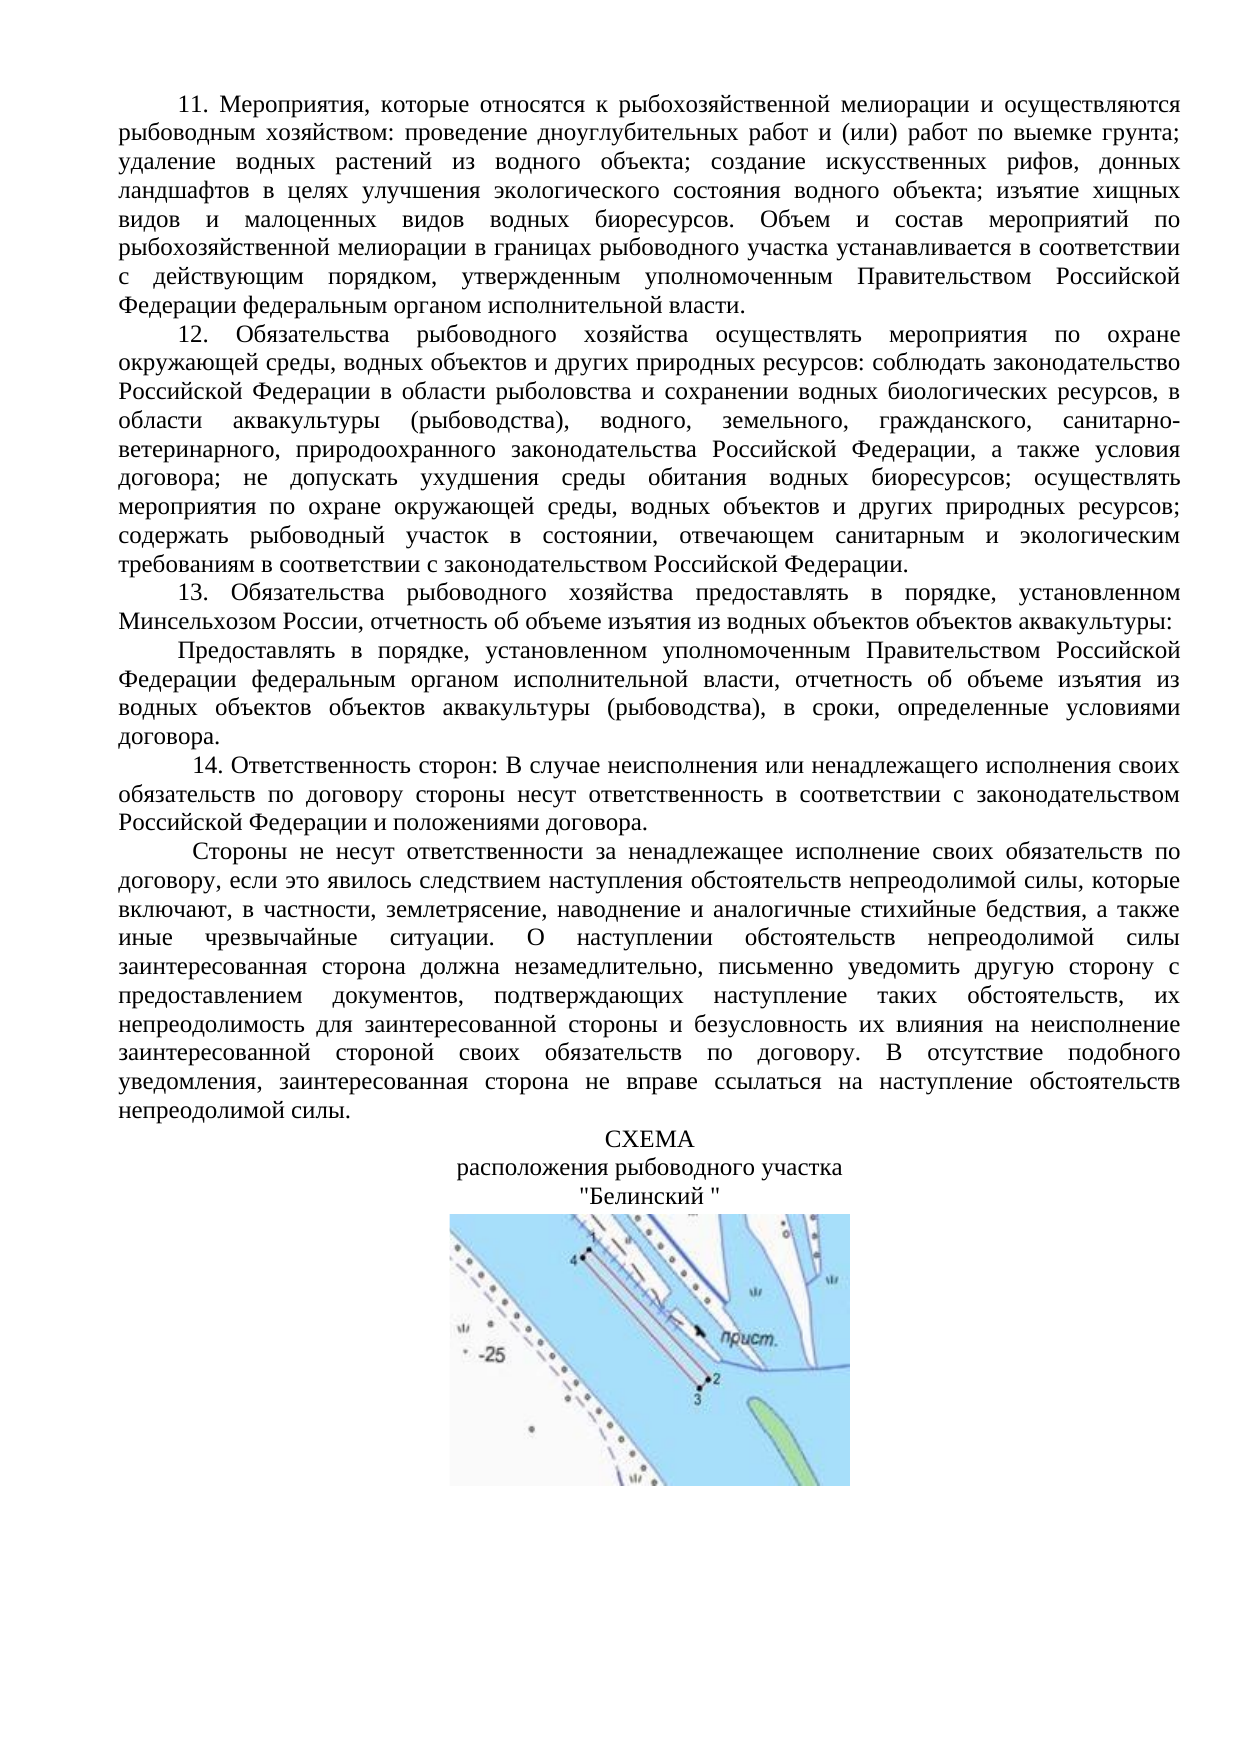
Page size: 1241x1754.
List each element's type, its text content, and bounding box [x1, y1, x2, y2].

text "Белинский " [118, 1181, 1181, 1210]
text Предоставлять в порядке, установленном уполномоченным Правительством Российской Федерации федеральным органом исполнительной власти, отчетность об объеме изъятия из водных объектов объектов аквакультуры (рыбоводства), в сроки, определенные условиями договора. [118, 635, 1181, 750]
text Стороны не несут ответственности за ненадлежащее исполнение своих обязательств по договору, если это явилось следствием наступления обстоятельств непреодолимой силы, которые включают, в частности, землетрясение, наводнение и аналогичные стихийные бедствия, а также иные чрезвычайные ситуации. О наступлении обстоятельств непреодолимой силы заинтересованная сторона должна незамедлительно, письменно уведомить другую сторону с предоставлением документов, подтверждающих наступление таких обстоятельств, их непреодолимость для заинтересованной стороны и безусловность их влияния на неисполнение заинтересованной стороной своих обязательств по договору. В отсутствие подобного уведомления, заинтересованная сторона не вправе ссылаться на наступление обстоятельств непреодолимой силы. [118, 836, 1181, 1124]
text расположения рыбоводного участка [118, 1152, 1181, 1181]
text СХЕМА [118, 1124, 1181, 1152]
text 11. Мероприятия, которые относятся к рыбохозяйственной мелиорации и осуществляются рыбоводным хозяйством: проведение дноуглубительных работ и (или) работ по выемке грунта; удаление водных растений из водного объекта; создание искусственных рифов, донных ландшафтов в целях улучшения экологического состояния водного объекта; изъятие хищных видов и малоценных видов водных биоресурсов. Объем и состав мероприятий по рыбохозяйственной мелиорации в границах рыбоводного участка устанавливается в соответствии с действующим порядком, утвержденным уполномоченным Правительством Российской Федерации федеральным органом исполнительной власти. [118, 89, 1181, 319]
text 14. Ответственность сторон: В случае неисполнения или ненадлежащего исполнения своих обязательств по договору стороны несут ответственность в соответствии с законодательством Российской Федерации и положениями договора. [118, 750, 1181, 836]
picture [449, 1214, 850, 1486]
text 13. Обязательства рыбоводного хозяйства предоставлять в порядке, установленном Минсельхозом России, отчетность об объеме изъятия из водных объектов объектов аквакультуры: [118, 577, 1181, 635]
text 12. Обязательства рыбоводного хозяйства осуществлять мероприятия по охране окружающей среды, водных объектов и других природных ресурсов: соблюдать законодательство Российской Федерации в области рыболовства и сохранении водных биологических ресурсов, в области аквакультуры (рыбоводства), водного, земельного, гражданского, санитарно-ветеринарного, природоохранного законодательства Российской Федерации, а также условия договора; не допускать ухудшения среды обитания водных биоресурсов; осуществлять мероприятия по охране окружающей среды, водных объектов и других природных ресурсов; содержать рыбоводный участок в состоянии, отвечающем санитарным и экологическим требованиям в соответствии с законодательством Российской Федерации. [118, 319, 1181, 577]
